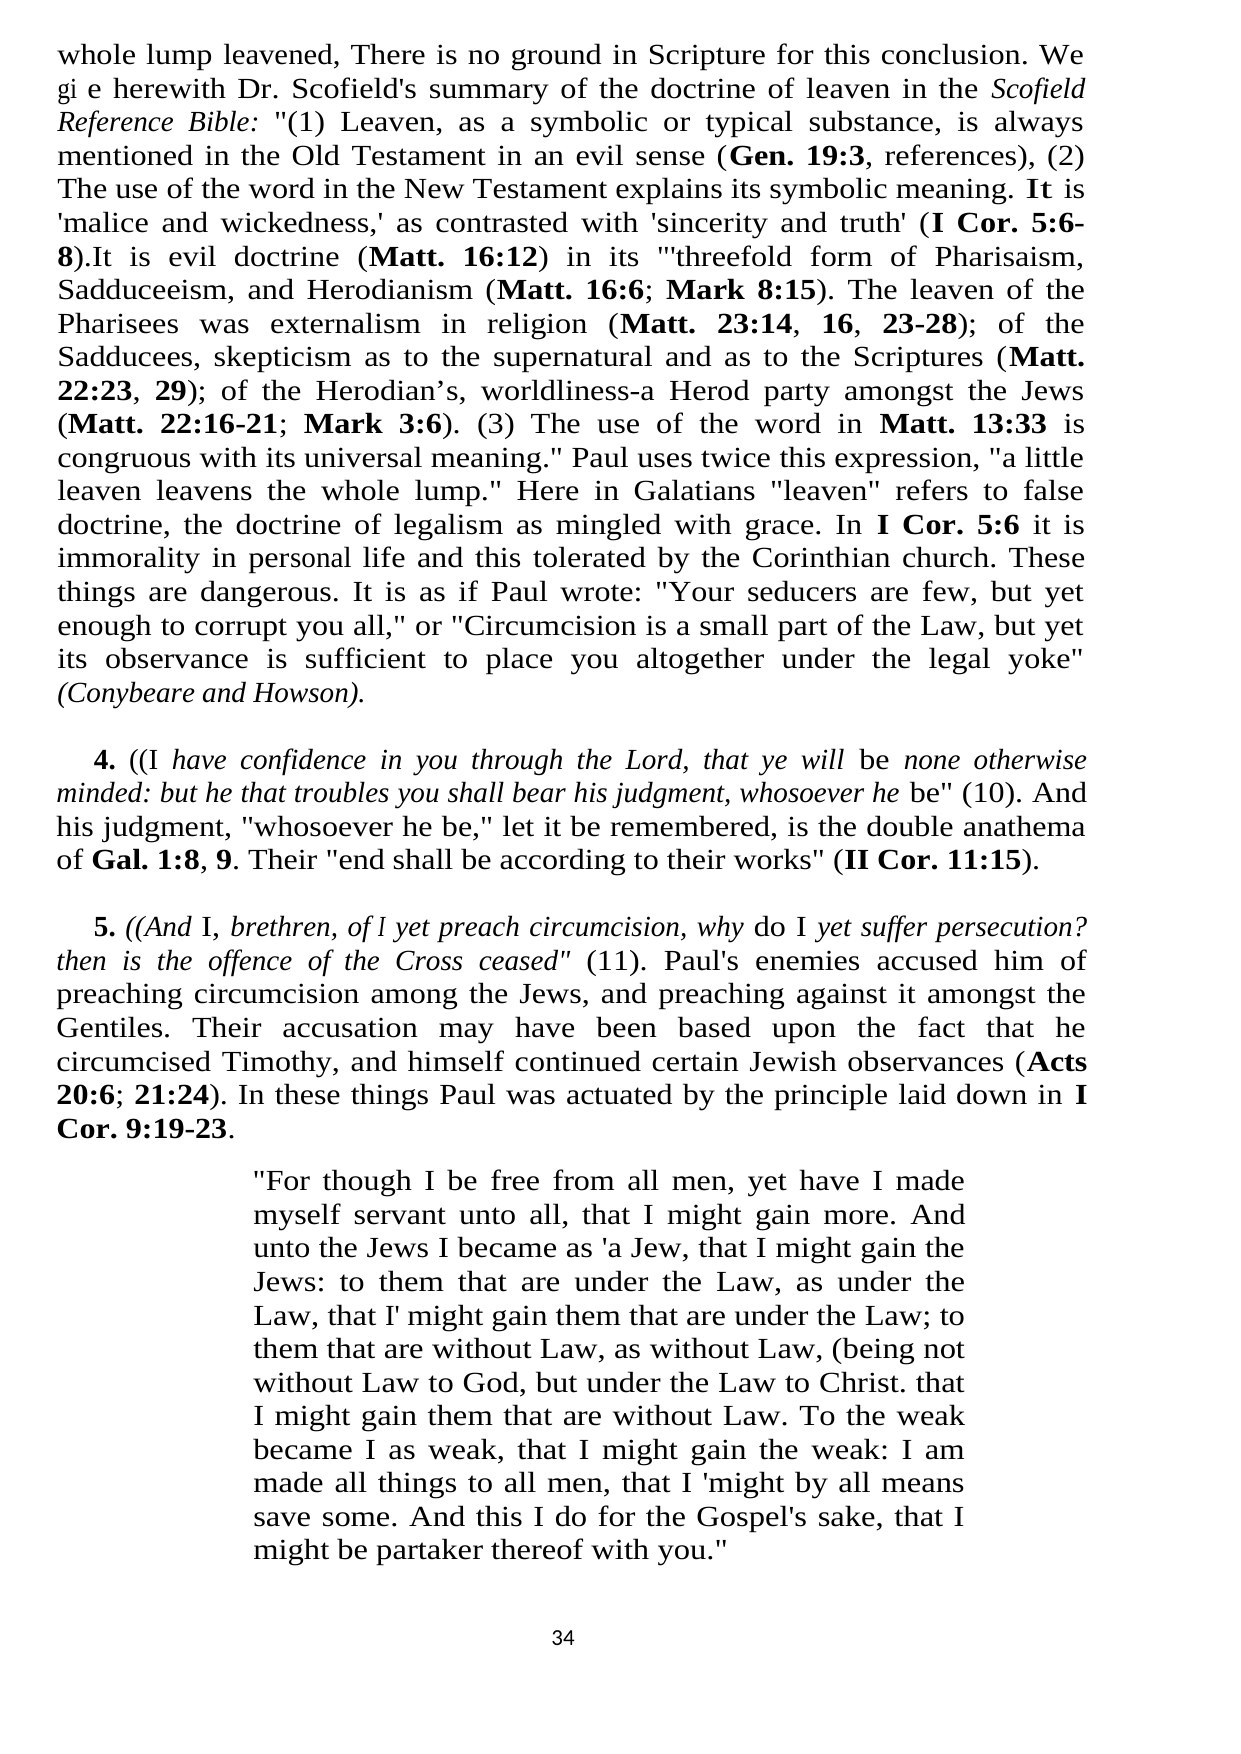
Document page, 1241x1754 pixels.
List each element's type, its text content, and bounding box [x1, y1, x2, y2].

text 4. ((I have confidence in you through the Lord, that ye will be none otherwise minded: but he that troubles you shall bear his judgment, whosoever he be" (10). And his judgment, "whosoever he be," let it be remembered, is the double anathema of Gal. 1:8, 9. Their "end shall be according to their works" (II Cor. 11:15). [56, 742, 1087, 876]
text 5. ((And I, brethren, of I yet preach circumcision, why do I yet suffer persecution? then is the offence of the Cross ceased" (11). Paul's enemies accused him of preaching circumcision among the Jews, and preaching against it amongst the Gentiles. Their accusation may have been based upon the fact that he circumcised Timothy, and himself continued certain Jewish observances (Acts 20:6; 21:24). In these things Paul was actuated by the principle laid down in I Cor. 9:19-23. [56, 909, 1087, 1144]
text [57, 37, 1085, 708]
text "For though I be free from all men, yet have I made myself servant unto all, that I might gain more. And unto the Jews I became as 'a Jew, that I might gain the Jews: to them that are under the Law, as under the Law, that I' might gain them that are under the Law; to them that are without Law, as without Law, (being not without Law to God, but under the Law to Christ. that I might gain them that are without Law. To the weak became I as weak, that I might gain the weak: I am made all things to all men, that I 'might by all means save some. And this I do for the Gospel's sake, that I might be partaker thereof with you." [252, 1163, 966, 1566]
